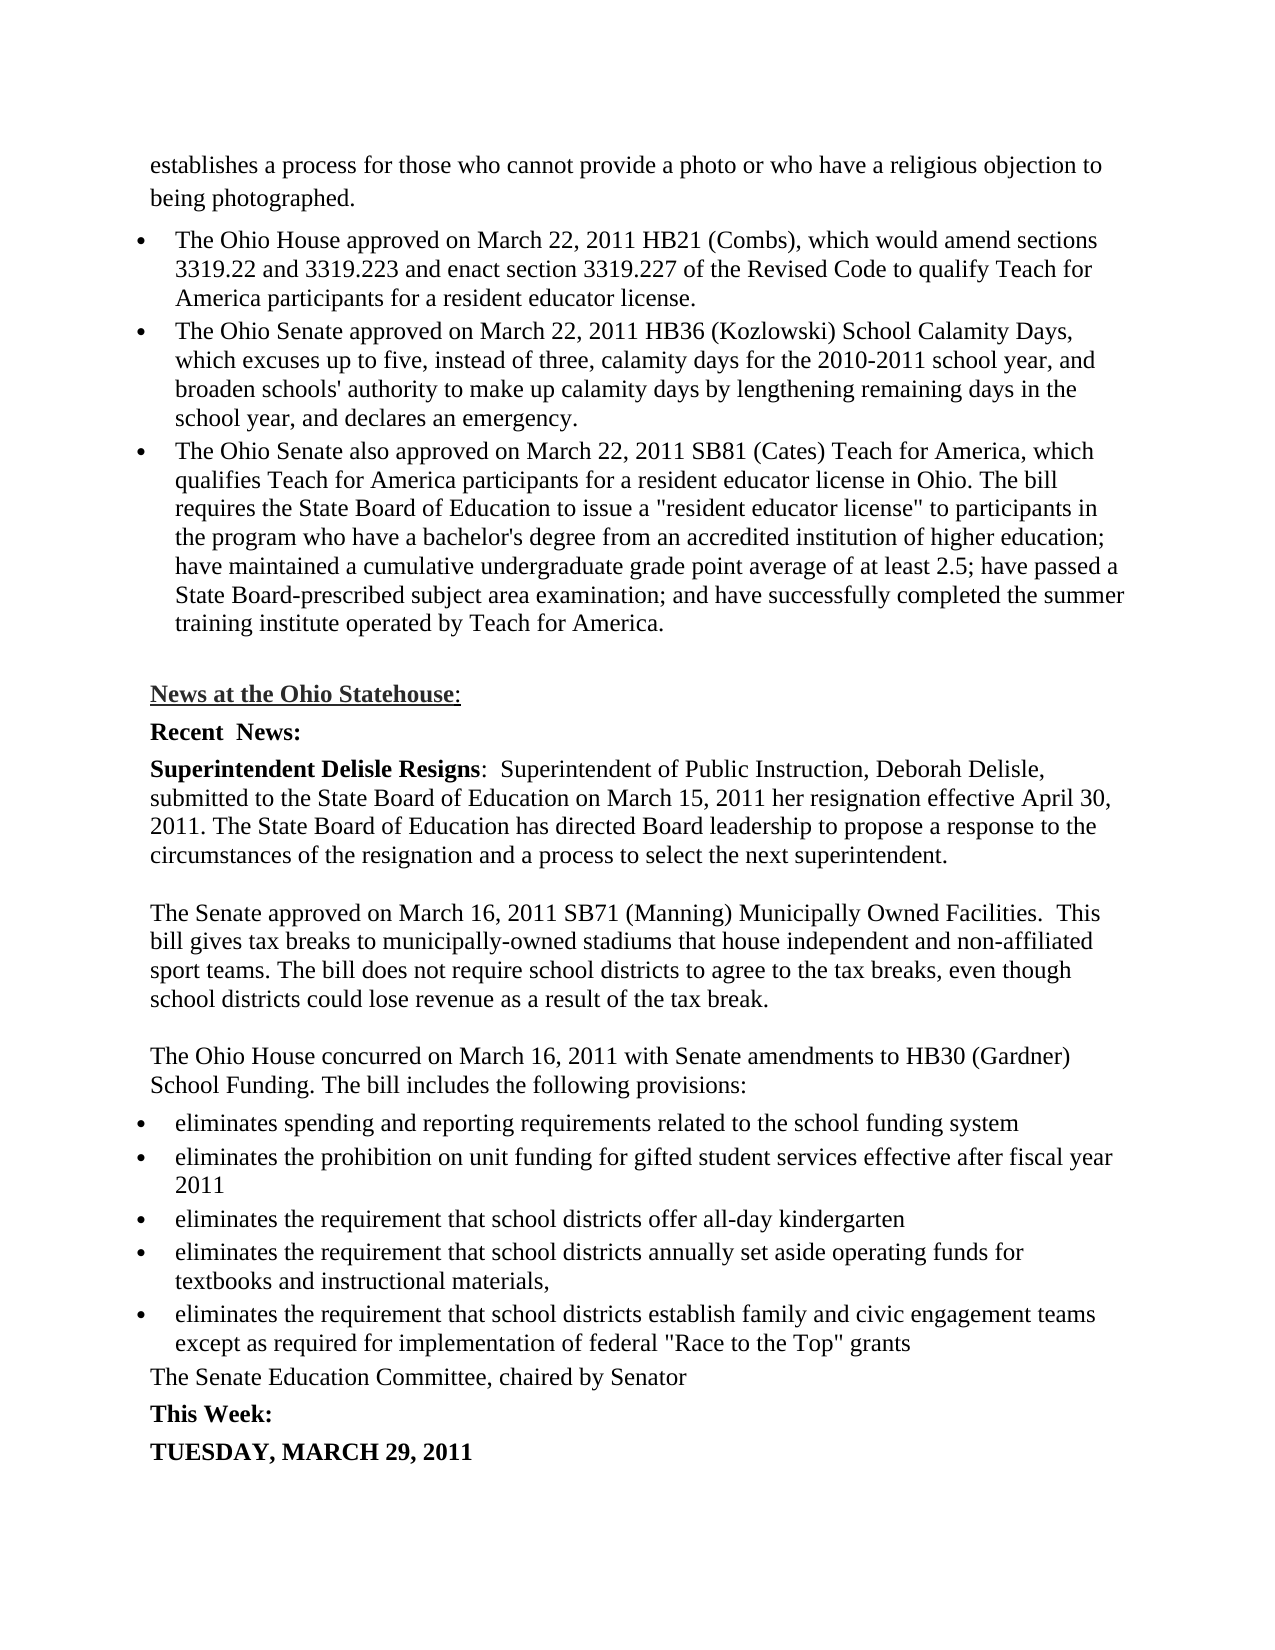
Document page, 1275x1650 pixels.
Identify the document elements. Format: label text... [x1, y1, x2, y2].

list The Ohio House approved on March 22, 2011 HB21 (Combs), which would amend sections 3319.22 and 3319.223 and enact section 3319.227 of the Revised Code to qualify Teach for America participants for a resident educator license. [137, 225, 1125, 312]
list The Ohio Senate approved on March 22, 2011 HB36 (Kozlowski) School Calamity Days, which excuses up to five, instead of three, calamity days for the 2010-2011 school year, and broaden schools' authority to make up calamity days by lengthening remaining days in the school year, and declares an emergency. [137, 316, 1125, 431]
list eliminates the requirement that school districts establish family and civic engagement teams except as required for implementation of federal "Race to the Top" grants [137, 1299, 1125, 1357]
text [150, 1437, 1125, 1494]
text Recent News: [150, 717, 1125, 745]
list eliminates the prohibition on unit funding for gifted student services effective after fiscal year 2011 [137, 1142, 1125, 1199]
list The Ohio Senate also approved on March 22, 2011 SB81 (Cates) Teach for America, which qualifies Teach for America participants for a resident educator license in Ohio. The bill requires the State Board of Education to issue a "resident educator license" to participants in the program who have a bachelor's degree from an accredited institution of higher education; have maintained a cumulative undergraduate grade point average of at least 2.5; have passed a State Board-prescribed subject area examination; and have successfully completed the summer training institute operated by Teach for America. [137, 436, 1125, 637]
text This Week: [150, 1399, 1125, 1428]
list eliminates the requirement that school districts offer all-day kindergarten [137, 1204, 1125, 1233]
text News at the Ohio Statehouse: [150, 679, 1125, 708]
list eliminates spending and reporting requirements related to the school funding system [137, 1108, 1125, 1137]
text The Senate Education Committee, chaired by Senator [150, 1362, 1125, 1390]
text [150, 150, 1125, 212]
list eliminates the requirement that school districts annually set aside operating funds for textbooks and instructional materials, [137, 1237, 1125, 1295]
text Superintendent Delisle Resigns: Superintendent of Public Instruction, Deborah Delisle, submitted to the State Board of Education on March 15, 2011 her resignation effective April 30, 2011. The State Board of Education has directed Board leadership to propose a response to the circumstances of the resignation and a process to select the next superintendent. The Senate approved on March 16, 2011 SB71 (Manning) Municipally Owned Facilities. This bill gives tax breaks to municipally-owned stadiums that house independent and non-affiliated sport teams. The bill does not require school districts to agree to the tax breaks, even though school districts could lose revenue as a result of the tax break. The Ohio House concurred on March 16, 2011 with Senate amendments to HB30 (Gardner) School Funding. The bill includes the following provisions: [150, 754, 1125, 1099]
